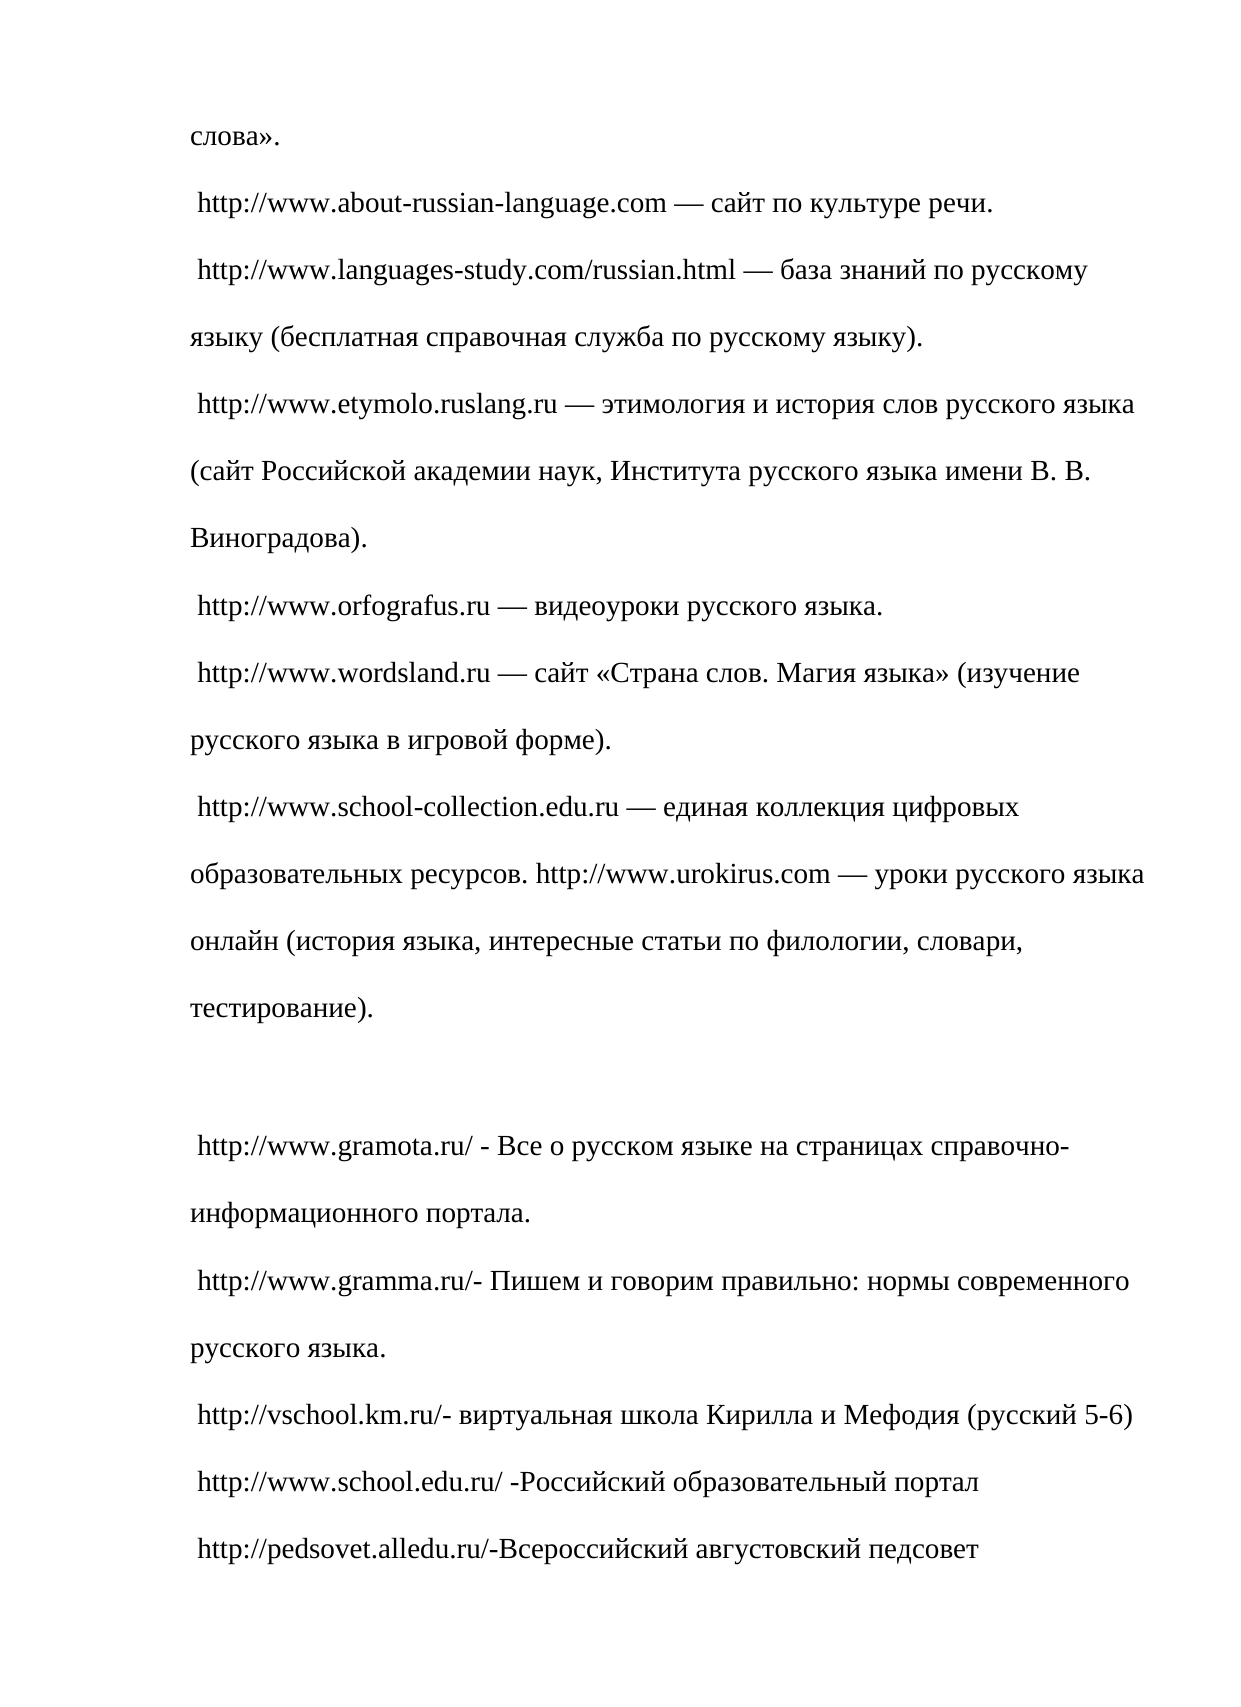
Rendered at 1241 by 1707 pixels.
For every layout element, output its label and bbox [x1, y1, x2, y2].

text [190, 118, 1152, 1564]
